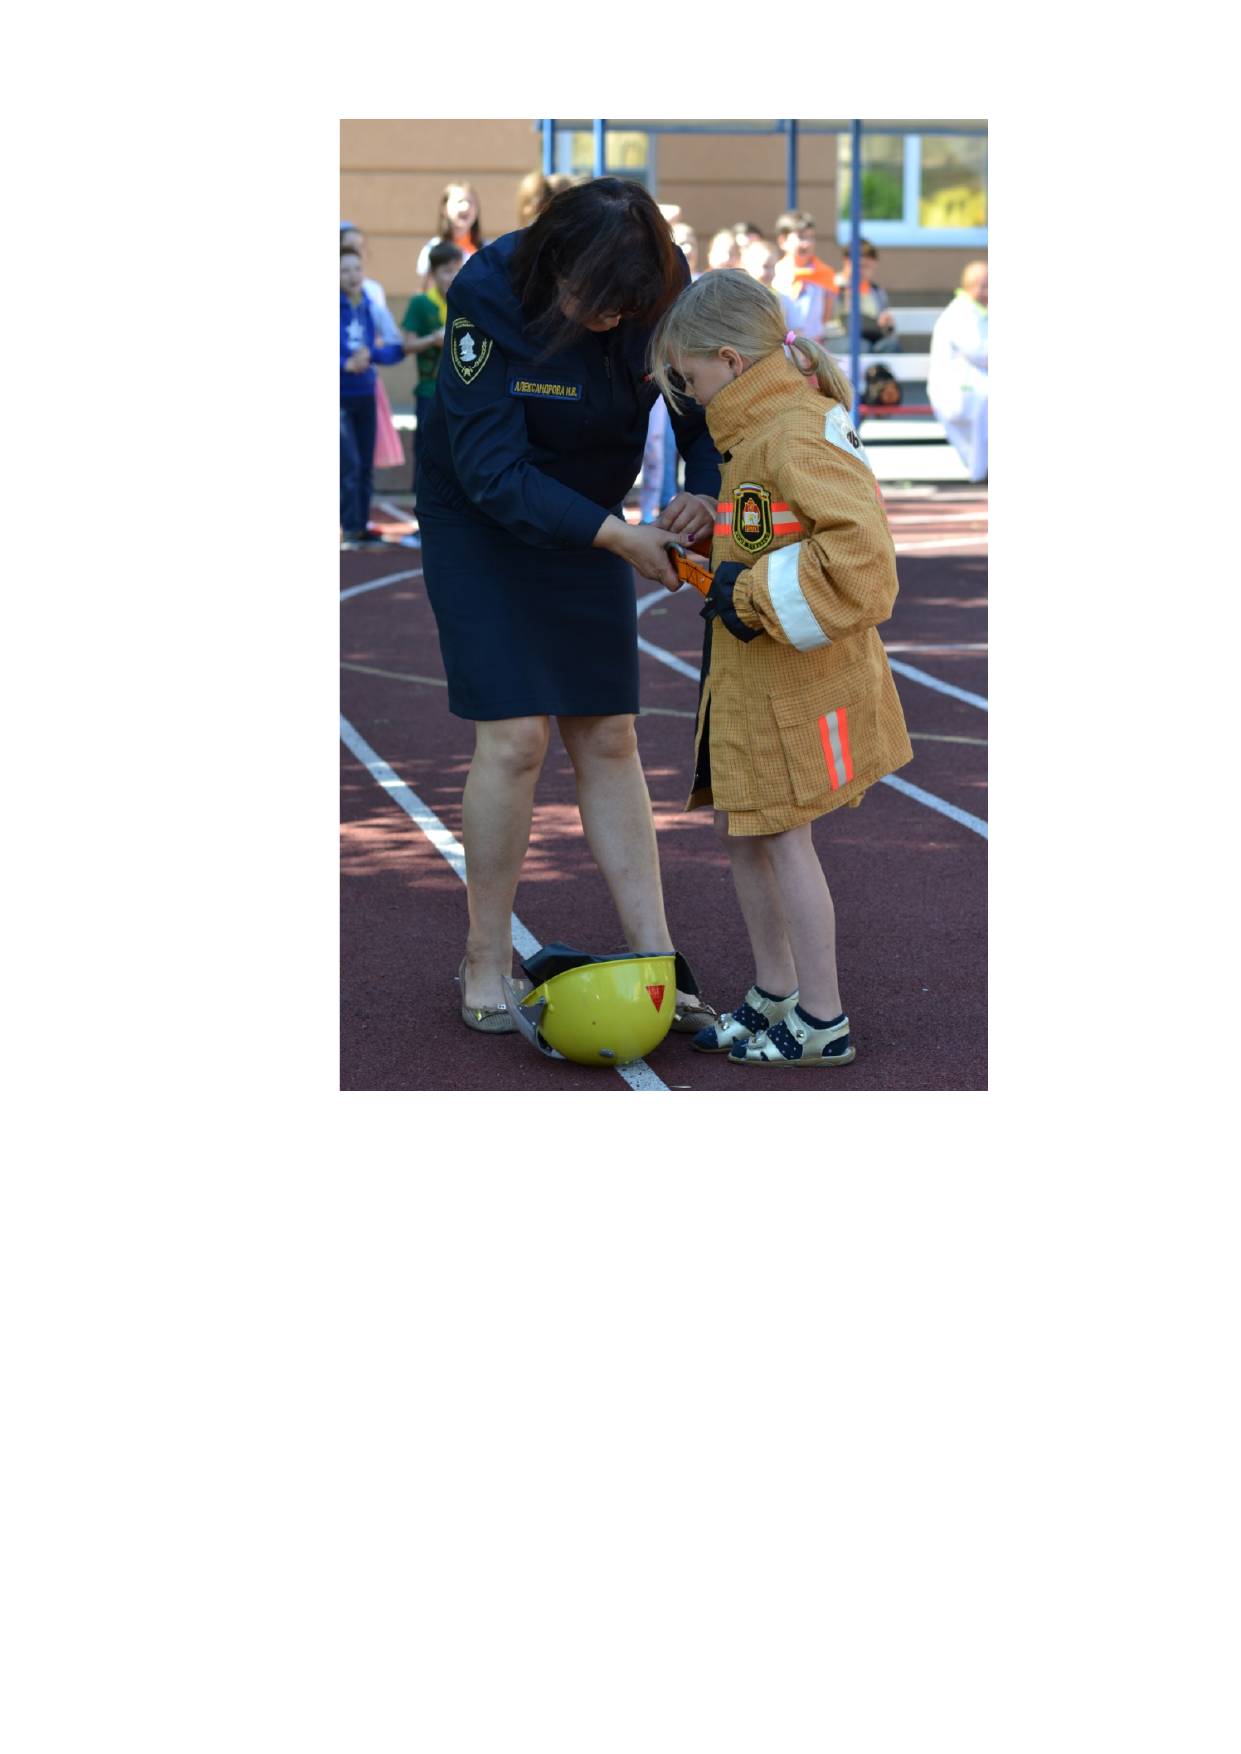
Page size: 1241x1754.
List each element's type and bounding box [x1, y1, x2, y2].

picture [340, 120, 987, 1090]
